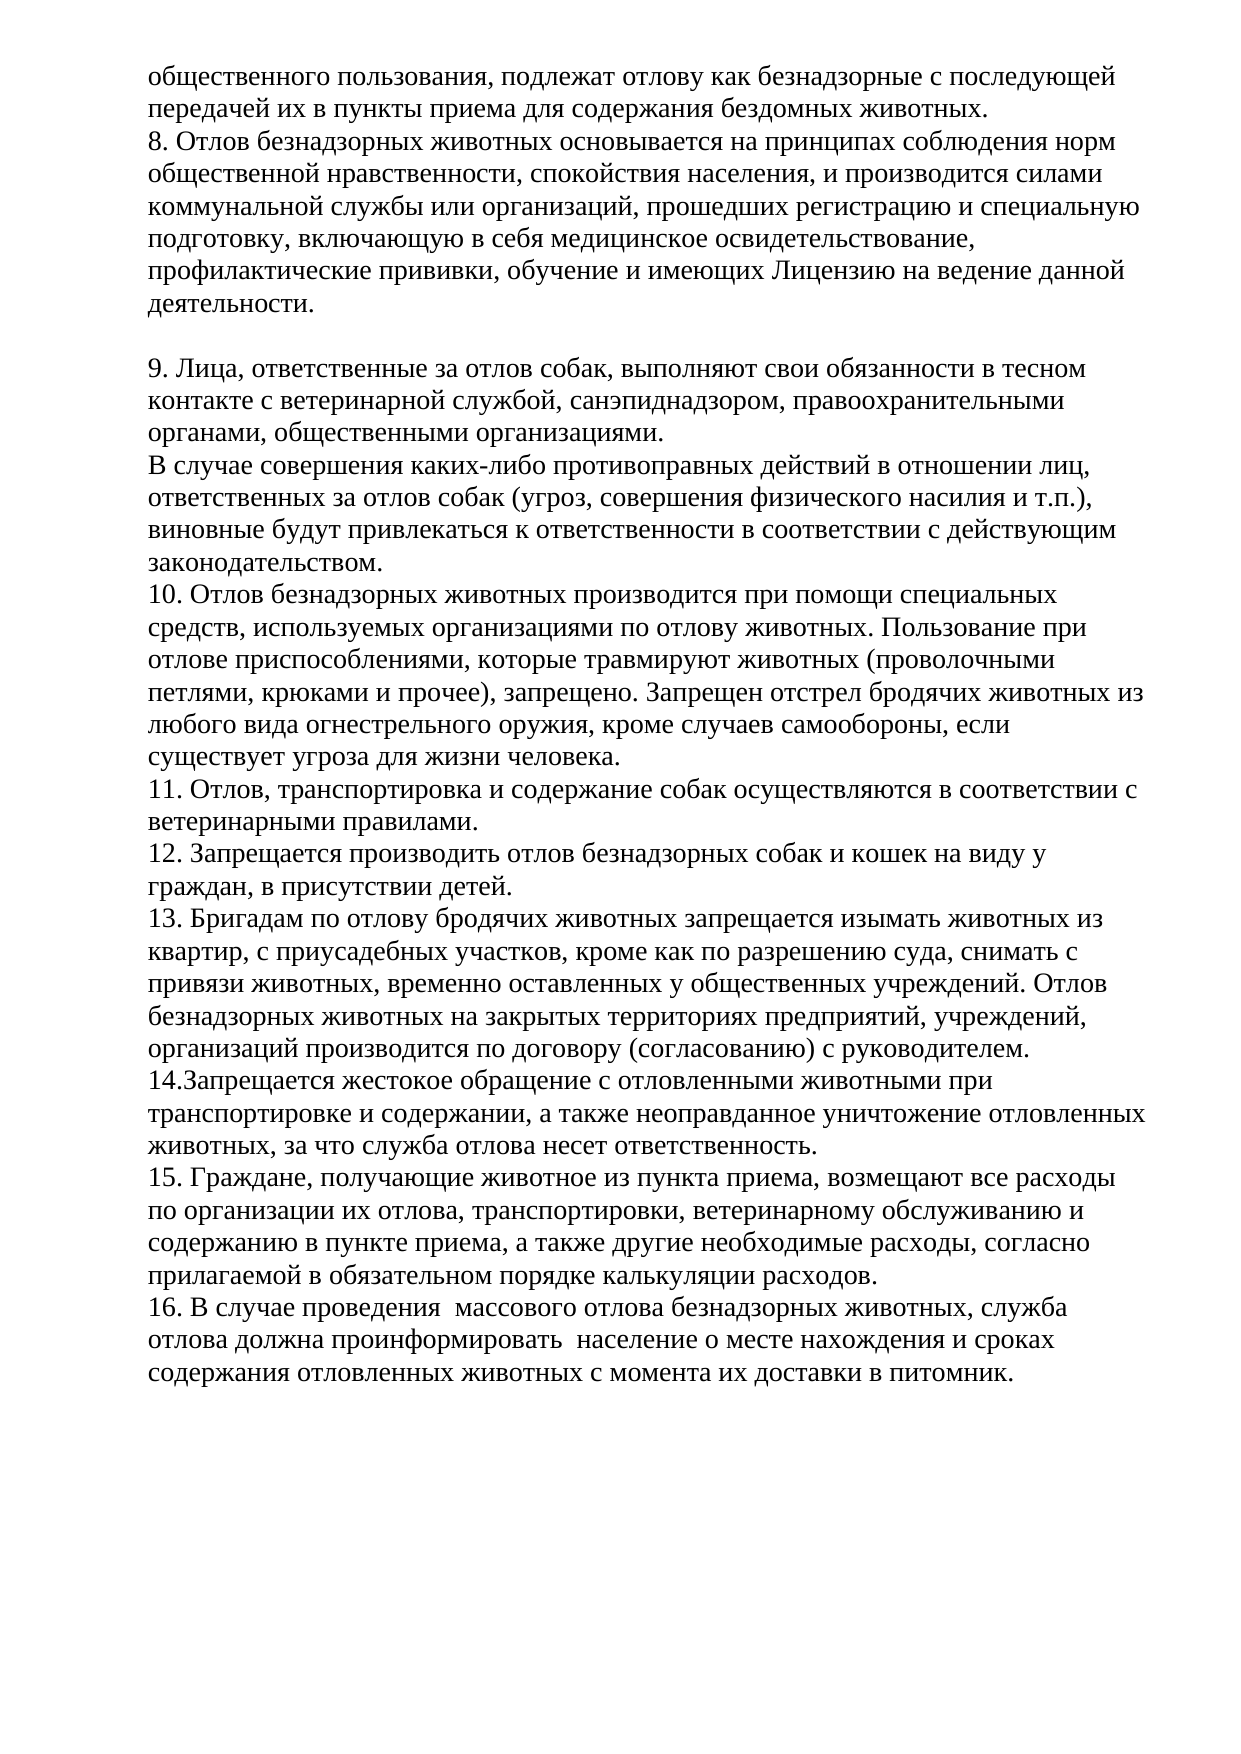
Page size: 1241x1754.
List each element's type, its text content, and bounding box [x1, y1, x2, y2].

text 9. Лица, ответственные за отлов собак, выполняют свои обязанности в тесном контакте с ветеринарной службой, санэпиднадзором, правоохранительными органами, общественными организациями. В случае совершения каких-либо противоправных действий в отношении лиц, ответственных за отлов собак (угроз, совершения физического насилия и т.п.), виновные будут привлекаться к ответственности в соответствии с действующим законодательством. [148, 318, 1152, 577]
text 10. Отлов безнадзорных животных производится при помощи специальных средств, используемых организациями по отлову животных. Пользование при отлове приспособлениями, которые травмируют животных (проволочными петлями, крюками и прочее), запрещено. Запрещен отстрел бродячих животных из любого вида огнестрельного оружия, кроме случаев самообороны, если существует угроза для жизни человека. 11. Отлов, транспортировка и содержание собак осуществляются в соответствии с ветеринарными правилами. 12. Запрещается производить отлов безнадзорных собак и кошек на виду у граждан, в присутствии детей. 13. Бригадам по отлову бродячих животных запрещается изымать животных из квартир, с приусадебных участков, кроме как по разрешению суда, снимать с привязи животных, временно оставленных у общественных учреждений. Отлов безнадзорных животных на закрытых территориях предприятий, учреждений, организаций производится по договору (согласованию) с руководителем. 14.Запрещается жестокое обращение с отловленными животными при транспортировке и содержании, а также неоправданное уничтожение отловленных животных, за что служба отлова несет ответственность. 15. Граждане, получающие животное из пункта приема, возмещают все расходы по организации их отлова, транспортировки, ветеринарному обслуживанию и содержанию в пункте приема, а также другие необходимые расходы, согласно прилагаемой в обязательном порядке калькуляции расходов. 16. В случае проведения массового отлова безнадзорных животных, служба отлова должна проинформировать население о месте нахождения и сроках содержания отловленных животных с момента их доставки в питомник. [148, 577, 1152, 1387]
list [148, 59, 1152, 318]
